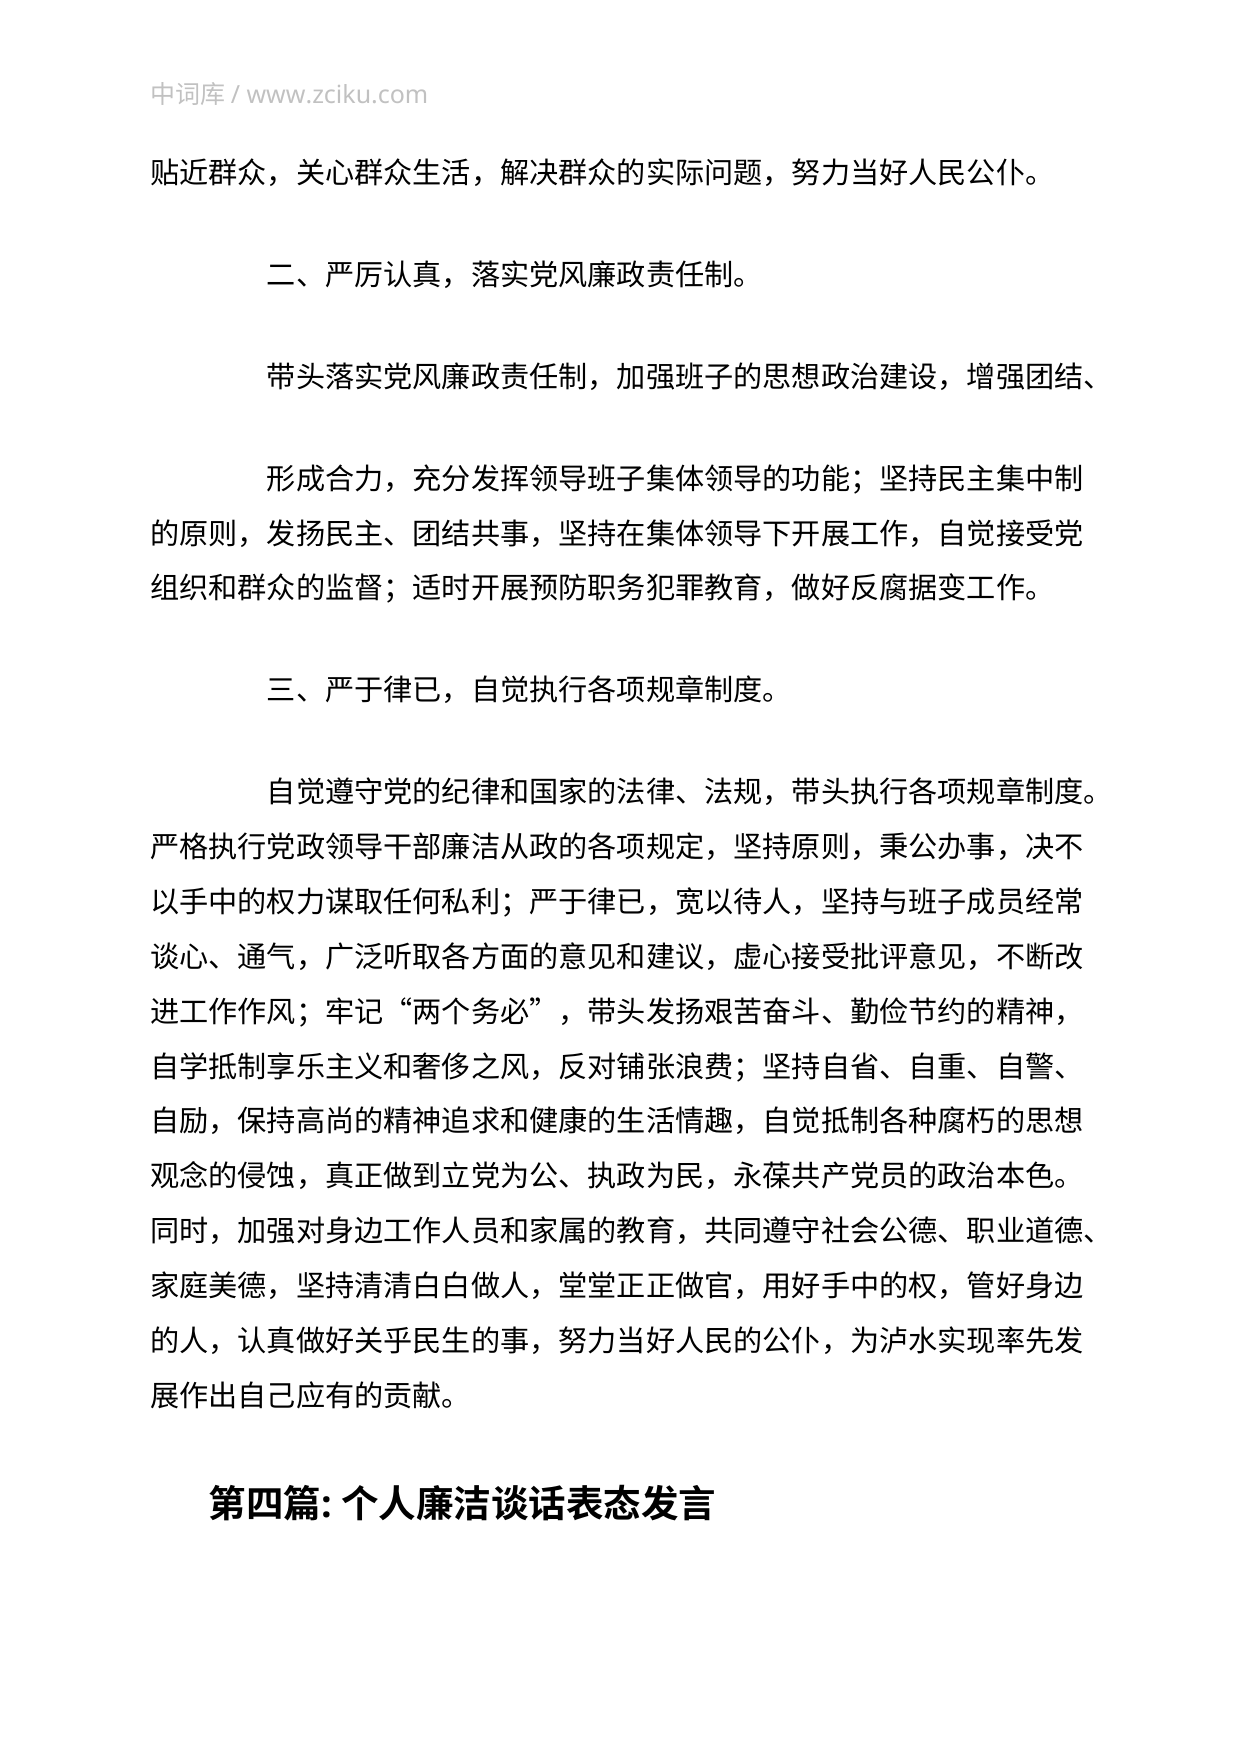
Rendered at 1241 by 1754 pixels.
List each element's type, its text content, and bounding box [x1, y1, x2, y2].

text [150, 150, 1090, 192]
text 第四篇: 个人廉洁谈话表态发言 [150, 1474, 1090, 1529]
text 自觉遵守党的纪律和国家的法律、法规，带头执行各项规章制度。严格执行党政领导干部廉洁从政的各项规定，坚持原则，秉公办事，决不以手中的权力谋取任何私利；严于律已，宽以待人，坚持与班子成员经常谈心、通气，广泛听取各方面的意见和建议，虚心接受批评意见，不断改进工作作风；牢记“两个务必”，带头发扬艰苦奋斗、勤俭节约的精神，自学抵制享乐主义和奢侈之风，反对铺张浪费；坚持自省、自重、自警、自励，保持高尚的精神追求和健康的生活情趣，自觉抵制各种腐朽的思想观念的侵蚀，真正做到立党为公、执政为民，永葆共产党员的政治本色。同时，加强对身边工作人员和家属的教育，共同遵守社会公德、职业道德、家庭美德，坚持清清白白做人，堂堂正正做官，用好手中的权，管好身边的人，认真做好关乎民生的事，努力当好人民的公仆，为泸水实现率先发展作出自己应有的贡献。 [150, 769, 1090, 1415]
text 二、严厉认真，落实党风廉政责任制。 [150, 252, 1090, 294]
text 带头落实党风廉政责任制，加强班子的思想政治建设，增强团结、 [150, 353, 1090, 396]
text 形成合力，充分发挥领导班子集体领导的功能；坚持民主集中制的原则，发扬民主、团结共事，坚持在集体领导下开展工作，自觉接受党组织和群众的监督；适时开展预防职务犯罪教育，做好反腐据变工作。 [150, 455, 1090, 607]
text 三、严于律已，自觉执行各项规章制度。 [150, 667, 1090, 709]
